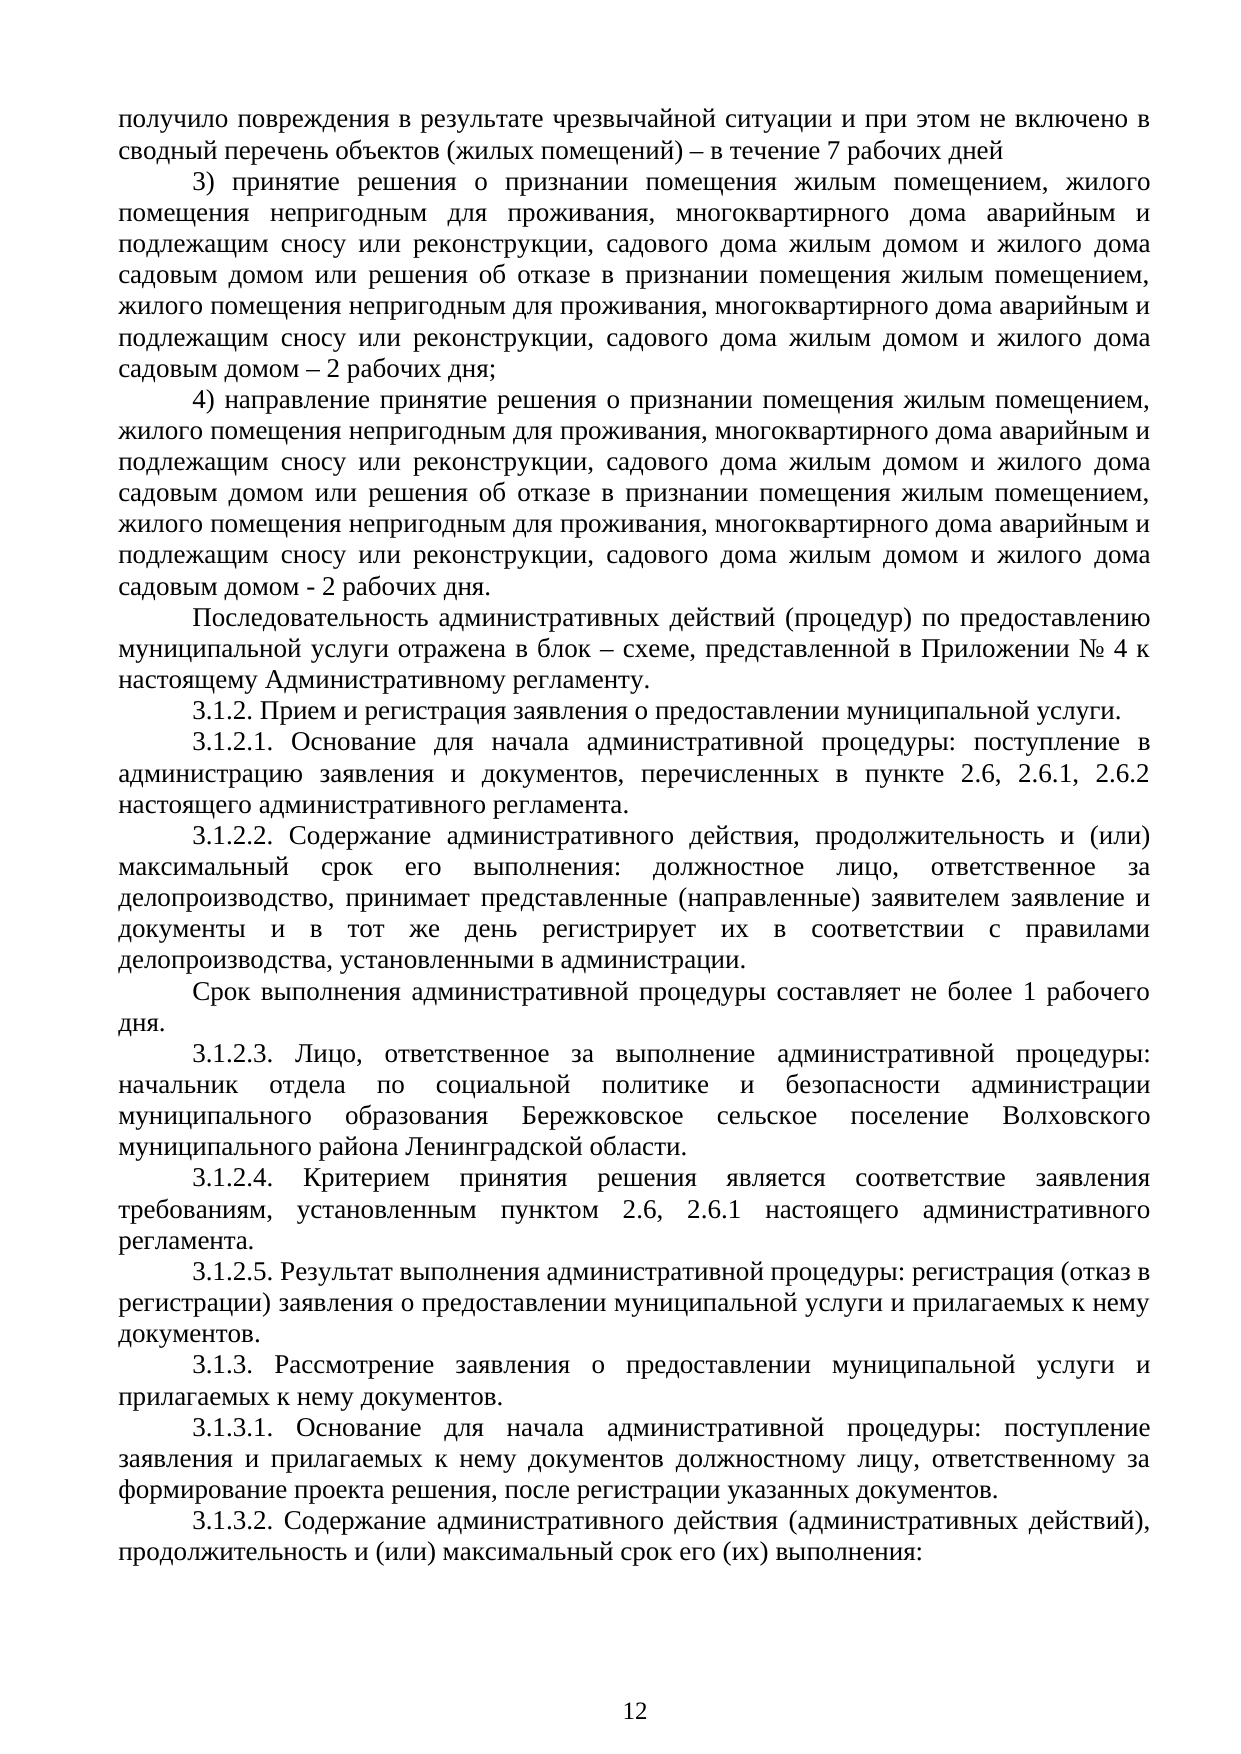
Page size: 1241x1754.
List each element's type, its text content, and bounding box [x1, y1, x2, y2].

title 3.1.2.5. Результат выполнения административной процедуры: регистрация (отказ в регистрации) заявления о предоставлении муниципальной услуги и прилагаемых к нему документов. [118, 1255, 1152, 1348]
text Срок выполнения административной процедуры составляет не более 1 рабочего дня. [118, 975, 1152, 1037]
text 3.1.3.2. Содержание административного действия (административных действий), продолжительность и (или) максимальный срок его (их) выполнения: [118, 1504, 1152, 1566]
title 3.1.2.2. Содержание административного действия, продолжительность и (или) максимальный срок его выполнения: должностное лицо, ответственное за делопроизводство, принимает представленные (направленные) заявителем заявление и документы и в тот же день регистрирует их в соответствии с правилами делопроизводства, установленными в администрации. [118, 819, 1152, 975]
text 4) направление принятие решения о признании помещения жилым помещением, жилого помещения непригодным для проживания, многоквартирного дома аварийным и подлежащим сносу или реконструкции, садового дома жилым домом и жилого дома садовым домом или решения об отказе в признании помещения жилым помещением, жилого помещения непригодным для проживания, многоквартирного дома аварийным и подлежащим сносу или реконструкции, садового дома жилым домом и жилого дома садовым домом - 2 рабочих дня. [118, 383, 1152, 601]
title 3.1.3.1. Основание для начала административной процедуры: поступление заявления и прилагаемых к нему документов должностному лицу, ответственному за формирование проекта решения, после регистрации указанных документов. [118, 1411, 1152, 1504]
text 3.1.2.3. Лицо, ответственное за выполнение административной процедуры: начальник отдела по социальной политике и безопасности администрации муниципального образования Бережковское сельское поселение Волховского муниципального района Ленинградской области. [118, 1037, 1152, 1162]
title 3.1.2.4. Критерием принятия решения является соответствие заявления требованиям, установленным пунктом 2.6, 2.6.1 настоящего административного регламента. [118, 1162, 1152, 1255]
text Последовательность административных действий (процедур) по предоставлению муниципальной услуги отражена в блок – схеме, представленной в Приложении № 4 к настоящему Административному регламенту. [118, 601, 1152, 694]
text 3.1.2. Прием и регистрация заявления о предоставлении муниципальной услуги. [118, 694, 1152, 726]
text 3.1.3. Рассмотрение заявления о предоставлении муниципальной услуги и прилагаемых к нему документов. [118, 1348, 1152, 1411]
text 3) принятие решения о признании помещения жилым помещением, жилого помещения непригодным для проживания, многоквартирного дома аварийным и подлежащим сносу или реконструкции, садового дома жилым домом и жилого дома садовым домом или решения об отказе в признании помещения жилым помещением, жилого помещения непригодным для проживания, многоквартирного дома аварийным и подлежащим сносу или реконструкции, садового дома жилым домом и жилого дома садовым домом – 2 рабочих дня; [118, 165, 1152, 383]
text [118, 103, 1152, 165]
text 3.1.2.1. Основание для начала административной процедуры: поступление в администрацию заявления и документов, перечисленных в пункте 2.6, 2.6.1, 2.6.2 настоящего административного регламента. [118, 726, 1152, 819]
